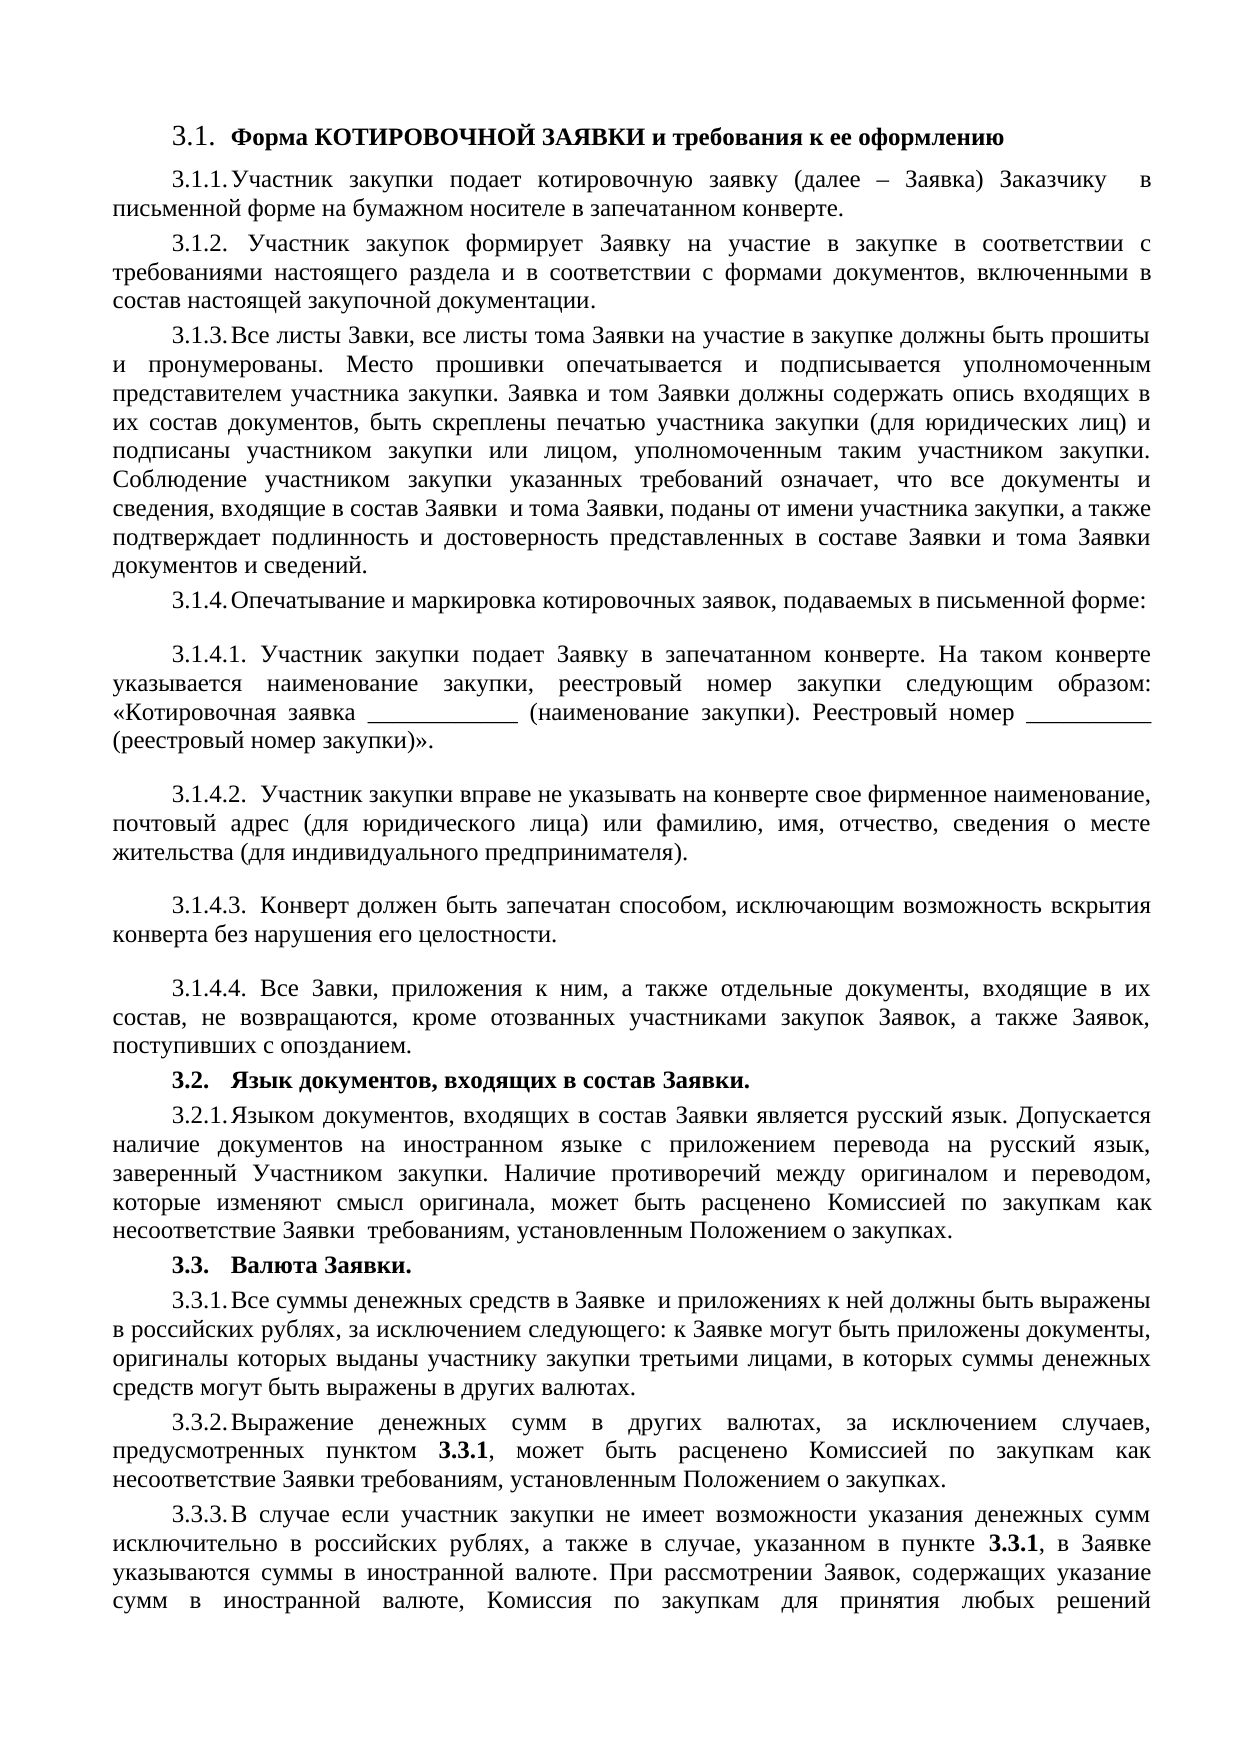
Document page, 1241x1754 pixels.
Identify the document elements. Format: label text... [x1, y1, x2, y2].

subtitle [112, 1499, 1152, 1614]
subtitle Форма КОТИРОВОЧНОЙ ЗАЯВКИ и требования к ее оформлению [112, 118, 1152, 152]
subtitle Все суммы денежных средств в Заявке и приложениях к ней должны быть выражены в российских рублях, за исключением следующего: к Заявке могут быть приложены документы, оригиналы которых выданы участнику закупки третьими лицами, в которых суммы денежных средств могут быть выражены в других валютах. [112, 1285, 1152, 1400]
subtitle Выражение денежных сумм в других валютах, за исключением случаев, предусмотренных пунктом 3.3.1, может быть расценено Комиссией по закупкам как несоответствие Заявки требованиям, установленным Положением о закупках. [112, 1407, 1152, 1493]
subtitle Участник закупок формирует Заявку на участие в закупке в соответствии с требованиями настоящего раздела и в соответствии с формами документов, включенными в состав настоящей закупочной документации. [112, 228, 1152, 314]
list Опечатывание и маркировка котировочных заявок, подаваемых в письменной форме: [112, 585, 1152, 614]
list Все листы Завки, все листы тома Заявки на участие в закупке должны быть прошиты и пронумерованы. Место прошивки опечатывается и подписывается уполномоченным представителем участника закупки. Заявка и том Заявки должны содержать опись входящих в их состав документов, быть скреплены печатью участника закупки (для юридических лиц) и подписаны участником закупки или лицом, уполномоченным таким участником закупки. Соблюдение участником закупки указанных требований означает, что все документы и сведения, входящие в состав Заявки и тома Заявки, поданы от имени участника закупки, а также подтверждает подлинность и достоверность представленных в составе Заявки и тома Заявки документов и сведений. [112, 320, 1152, 579]
subtitle Участник закупки вправе не указывать на конверте свое фирменное наименование, почтовый адрес (для юридического лица) или фамилию, имя, отчество, сведения о месте жительства (для индивидуального предпринимателя). [112, 779, 1152, 865]
subtitle Валюта Заявки. [112, 1250, 1152, 1279]
subtitle Язык документов, входящих в состав Заявки. [112, 1065, 1152, 1094]
subtitle Участник закупки подает котировочную заявку (далее – Заявка) Заказчику в письменной форме на бумажном носителе в запечатанном конверте. [112, 164, 1152, 222]
subtitle Языком документов, входящих в состав Заявки является русский язык. Допускается наличие документов на иностранном языке с приложением перевода на русский язык, заверенный Участником закупки. Наличие противоречий между оригиналом и переводом, которые изменяют смысл оригинала, может быть расценено Комиссией по закупкам как несоответствие Заявки требованиям, установленным Положением о закупках. [112, 1100, 1152, 1244]
subtitle Участник закупки подает Заявку в запечатанном конверте. На таком конверте указывается наименование закупки, реестровый номер закупки следующим образом: «Котировочная заявка ____________ (наименование закупки). Реестровый номер __________ (реестровый номер закупки)». [112, 639, 1152, 754]
subtitle Все Завки, приложения к ним, а также отдельные документы, входящие в их состав, не возвращаются, кроме отозванных участниками закупок Заявок, а также Заявок, поступивших с опозданием. [112, 973, 1152, 1059]
subtitle Конверт должен быть запечатан способом, исключающим возможность вскрытия конверта без нарушения его целостности. [112, 890, 1152, 948]
